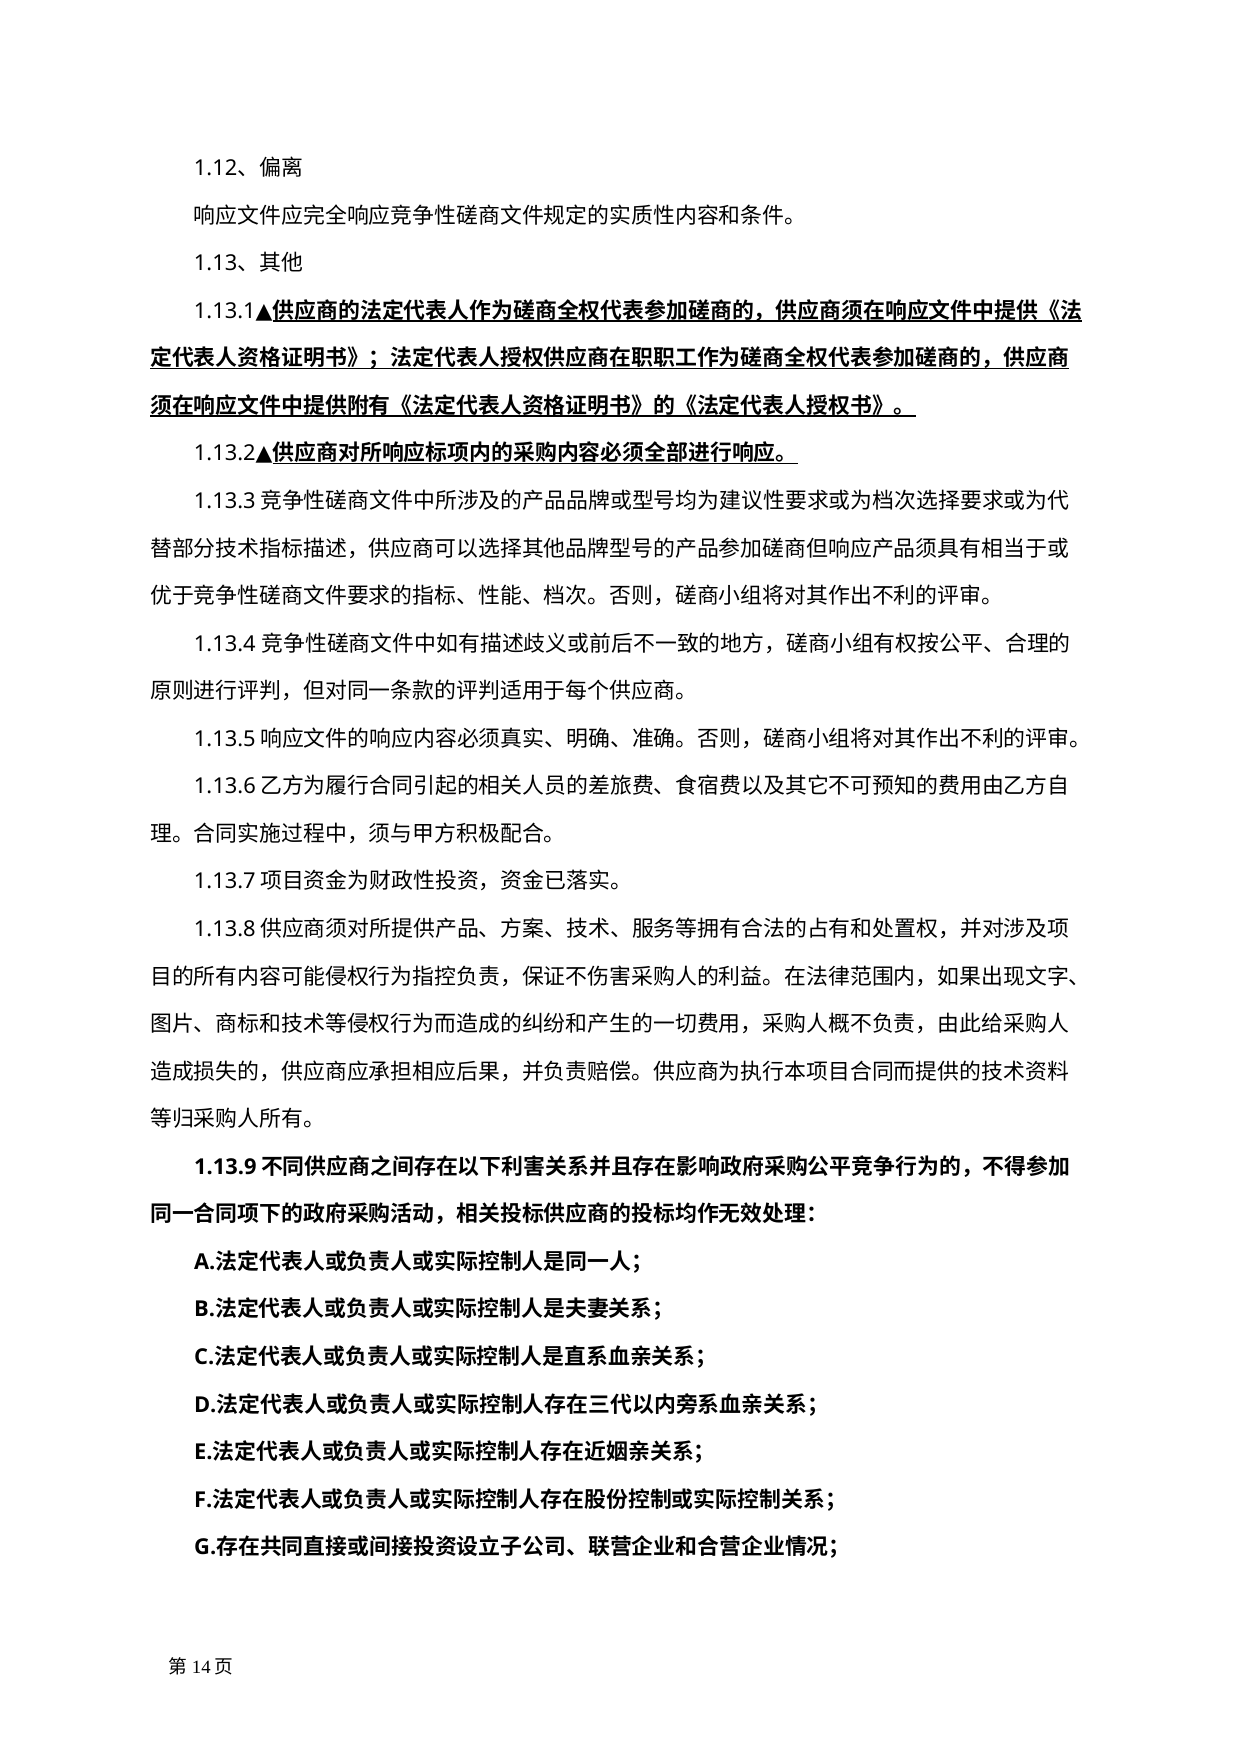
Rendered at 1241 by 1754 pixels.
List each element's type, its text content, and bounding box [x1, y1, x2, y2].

text C.法定代表人或负责人或实际控制人是直系血亲关系； [150, 1339, 1090, 1371]
text D.法定代表人或负责人或实际控制人存在三代以内旁系血亲关系； [150, 1387, 1090, 1418]
text 1.13.7项目资金为财政性投资，资金已落实。 [150, 863, 1090, 895]
text 1.13.2▲供应商对所响应标项内的采购内容必须全部进行响应。 [150, 435, 1090, 467]
text 1.13.1▲供应商的法定代表人作为磋商全权代表参加磋商的，供应商须在响应文件中提供《法定代表人资格证明书》；法定代表人授权供应商在职职工作为磋商全权代表参加磋商的，供应商须在响应文件中提供附有《法定代表人资格证明书》的《法定代表人授权书》。 [150, 293, 1090, 419]
text B.法定代表人或负责人或实际控制人是夫妻关系； [150, 1291, 1090, 1323]
text 1.13.6乙方为履行合同引起的相关人员的差旅费、食宿费以及其它不可预知的费用由乙方自理。合同实施过程中，须与甲方积极配合。 [150, 768, 1090, 848]
text 1.13.9不同供应商之间存在以下利害关系并且存在影响政府采购公平竞争行为的，不得参加同一合同项下的政府采购活动，相关投标供应商的投标均作无效处理： [150, 1149, 1090, 1228]
text 1.13.8供应商须对所提供产品、方案、技术、服务等拥有合法的占有和处置权，并对涉及项目的所有内容可能侵权行为指控负责，保证不伤害采购人的利益。在法律范围内，如果出现文字、图片、商标和技术等侵权行为而造成的纠纷和产生的一切费用，采购人概不负责，由此给采购人造成损失的，供应商应承担相应后果，并负责赔偿。供应商为执行本项目合同而提供的技术资料等归采购人所有。 [150, 911, 1090, 1133]
text G.存在共同直接或间接投资设立子公司、联营企业和合营企业情况； [150, 1529, 1090, 1561]
text E.法定代表人或负责人或实际控制人存在近姻亲关系； [150, 1434, 1090, 1466]
text A.法定代表人或负责人或实际控制人是同一人； [150, 1244, 1090, 1276]
text 1.13.4 竞争性磋商文件中如有描述歧义或前后不一致的地方，磋商小组有权按公平、合理的原则进行评判，但对同一条款的评判适用于每个供应商。 [150, 626, 1090, 705]
text 响应文件应完全响应竞争性磋商文件规定的实质性内容和条件。 [150, 198, 1090, 229]
text 1.13.5响应文件的响应内容必须真实、明确、准确。否则，磋商小组将对其作出不利的评审。 [150, 721, 1090, 752]
text 1.12、偏离 [150, 150, 1090, 182]
text 1.13.3竞争性磋商文件中所涉及的产品品牌或型号均为建议性要求或为档次选择要求或为代替部分技术指标描述，供应商可以选择其他品牌型号的产品参加磋商但响应产品须具有相当于或优于竞争性磋商文件要求的指标、性能、档次。否则，磋商小组将对其作出不利的评审。 [150, 483, 1090, 610]
text F.法定代表人或负责人或实际控制人存在股份控制或实际控制关系； [150, 1482, 1090, 1513]
text 1.13、其他 [150, 245, 1090, 277]
